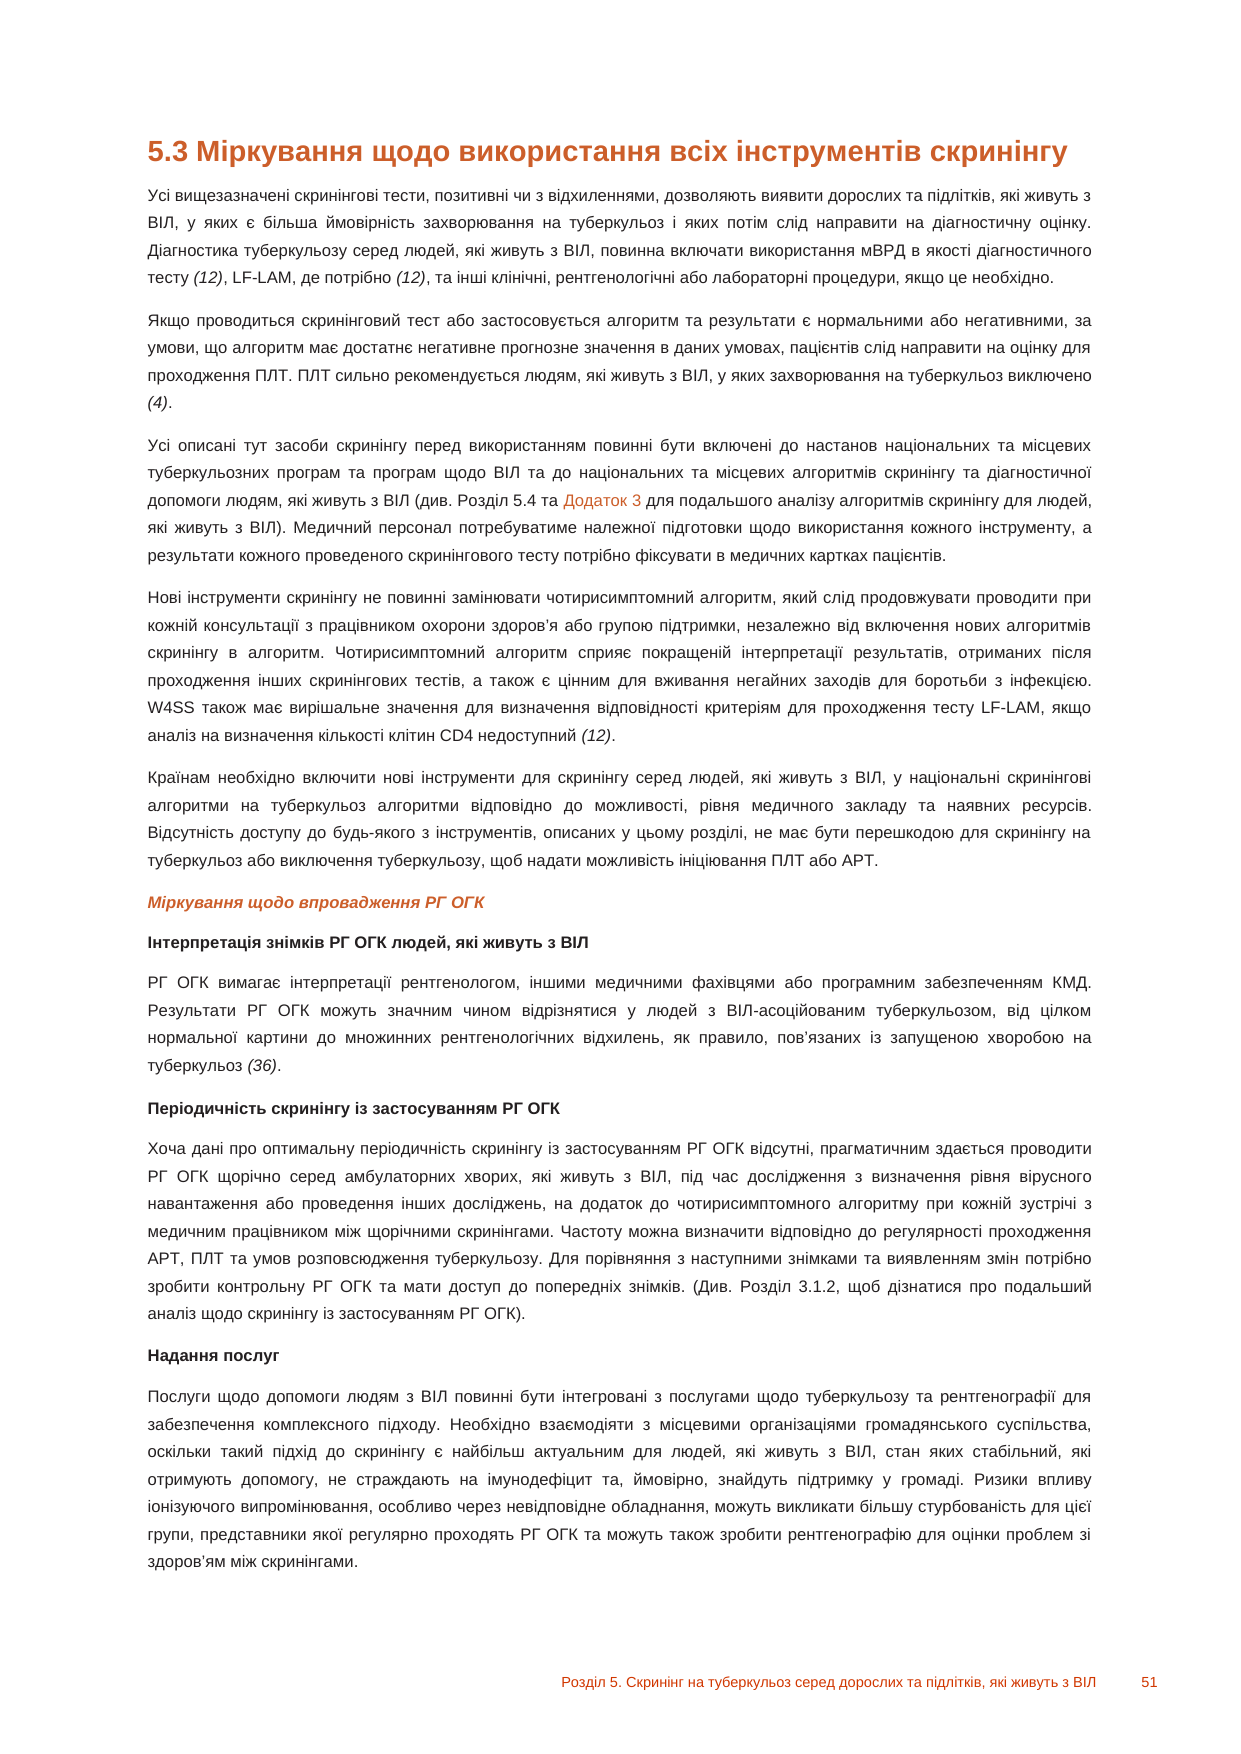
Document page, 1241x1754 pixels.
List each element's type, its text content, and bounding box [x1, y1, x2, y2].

text Усі вищезазначені скринінгові тести, позитивні чи з відхиленнями, дозволяють виявити дорослих та підлітків, які живуть з ВІЛ, у яких є більша ймовірність захворювання на туберкульоз і яких потім слід направити на діагностичну оцінку. Діагностика туберкульозу серед людей, які живуть з ВІЛ, повинна включати використання мВРД в якості діагностичного тесту (12), LF-LAM, де потрібно (12), та інші клінічні, рентгенологічні або лабораторні процедури, якщо це необхідно. [147, 179, 1093, 289]
text Нові інструменти скринінгу не повинні замінювати чотирисимптомний алгоритм, який слід продовжувати проводити при кожній консультації з працівником охорони здоров’я або групою підтримки, незалежно від включення нових алгоритмів скринінгу в алгоритм. Чотирисимптомний алгоритм сприяє покращеній інтерпретації результатів, отриманих після проходження інших скринінгових тестів, а також є цінним для вживання негайних заходів для боротьби з інфекцією. W4SS також має вирішальне значення для визначення відповідності критеріям для проходження тесту LF-LAM, якщо аналіз на визначення кількості клітин CD4 недоступний (12). [147, 582, 1093, 747]
text Країнам необхідно включити нові інструменти для скринінгу серед людей, які живуть з ВІЛ, у національні скринінгові алгоритми на туберкульоз алгоритми відповідно до можливості, рівня медичного закладу та наявних ресурсів. Відсутність доступу до будь-якого з інструментів, описаних у цьому розділі, не має бути перешкодою для скринінгу на туберкульоз або виключення туберкульозу, щоб надати можливість ініціювання ПЛТ або АРТ. [147, 762, 1093, 872]
text Надання послуг [147, 1346, 1093, 1365]
text Якщо проводиться скринінговий тест або застосовується алгоритм та результати є нормальними або негативними, за умови, що алгоритм має достатнє негативне прогнозне значення в даних умовах, пацієнтів слід направити на оцінку для проходження ПЛТ. ПЛТ сильно рекомендується людям, які живуть з ВІЛ, у яких захворювання на туберкульоз виключено (4). [147, 304, 1093, 414]
text Міркування щодо впровадження РГ ОГК [147, 893, 1093, 912]
text Усі описані тут засоби скринінгу перед використанням повинні бути включені до настанов національних та місцевих туберкульозних програм та програм щодо ВІЛ та до національних та місцевих алгоритмів скринінгу та діагностичної допомоги людям, які живуть з ВІЛ (див. Розділ 5.4 та Додаток 3 для подальшого аналізу алгоритмів скринінгу для людей, які живуть з ВІЛ). Медичний персонал потребуватиме належної підготовки щодо використання кожного інструменту, а результати кожного проведеного скринінгового тесту потрібно фіксувати в медичних картках пацієнтів. [147, 429, 1093, 567]
text Послуги щодо допомоги людям з ВІЛ повинні бути інтегровані з послугами щодо туберкульозу та рентгенографії для забезпечення комплексного підходу. Необхідно взаємодіяти з місцевими організаціями громадянського суспільства, оскільки такий підхід до скринінгу є найбільш актуальним для людей, які живуть з ВІЛ, стан яких стабільний, які отримують допомогу, не страждають на імунодефіцит та, ймовірно, знайдуть підтримку у громаді. Ризики впливу іонізуючого випромінювання, особливо через невідповідне обладнання, можуть викликати більшу стурбованість для цієї групи, представники якої регулярно проходять РГ ОГК та можуть також зробити рентгенографію для оцінки проблем зі здоров’ям між скринінгами. [147, 1381, 1093, 1573]
text Періодичність скринінгу із застосуванням РГ ОГК [147, 1098, 1093, 1118]
text Хоча дані про оптимальну періодичність скринінгу із застосуванням РГ ОГК відсутні, прагматичним здається проводити РГ ОГК щорічно серед амбулаторних хворих, які живуть з ВІЛ, під час дослідження з визначення рівня вірусного навантаження або проведення інших досліджень, на додаток до чотирисимптомного алгоритму при кожній зустрічі з медичним працівником між щорічними скринінгами. Частоту можна визначити відповідно до регулярності проходження АРТ, ПЛТ та умов розповсюдження туберкульозу. Для порівняння з наступними знімками та виявленням змін потрібно зробити контрольну РГ ОГК та мати доступ до попередніх знімків. (Див. Розділ 3.1.2, щоб дізнатися про подальший аналіз щодо скринінгу із застосуванням РГ ОГК). [147, 1133, 1093, 1325]
text РГ ОГК вимагає інтерпретації рентгенологом, іншими медичними фахівцями або програмним забезпеченням КМД. Результати РГ ОГК можуть значним чином відрізнятися у людей з ВІЛ-асоційованим туберкульозом, від цілком нормальної картини до множинних рентгенологічних відхилень, як правило, пов’язаних із запущеною хворобою на туберкульоз (36). [147, 967, 1093, 1077]
text Інтерпретація знімків РГ ОГК людей, які живуть з ВІЛ [147, 933, 1093, 952]
text 5.3 Міркування щодо використання всіх інструментів скринінгу [147, 134, 1093, 168]
